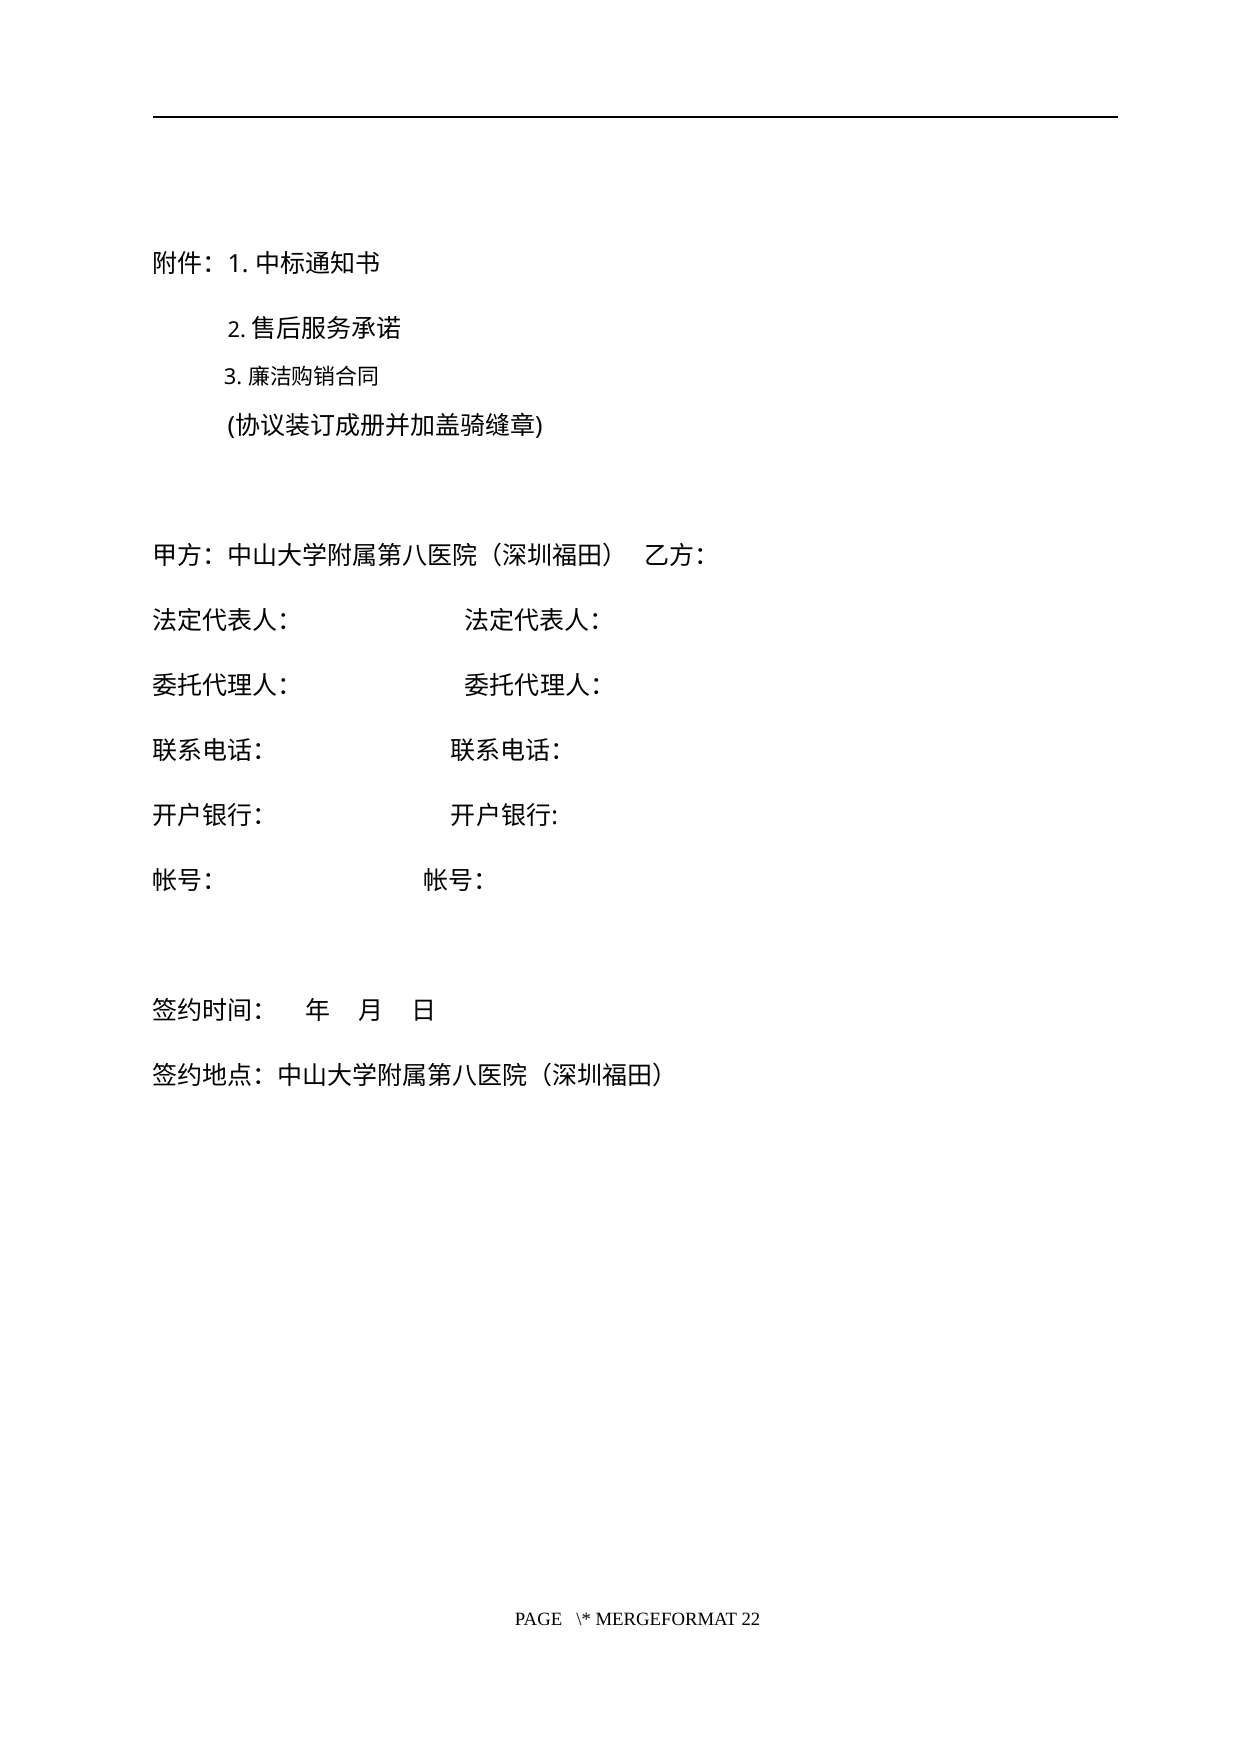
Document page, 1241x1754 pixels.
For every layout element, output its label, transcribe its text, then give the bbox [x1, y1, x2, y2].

text 法定代表人： 法定代表人： [152, 586, 1118, 651]
text 联系电话： 联系电话： [152, 716, 1118, 781]
list 3. 廉洁购销合同 [152, 359, 1118, 391]
text 委托代理人： 委托代理人： [152, 651, 1118, 716]
text 开户银行： 开户银行: [152, 781, 1118, 846]
text 签约时间： 年 月 日 [152, 976, 1118, 1041]
text 帐号： 帐号： [152, 846, 1118, 911]
text 签约地点：中山大学附属第八医院（深圳福田） [152, 1041, 1118, 1106]
list 售后服务承诺 [152, 294, 1118, 359]
text (协议装订成册并加盖骑缝章) [152, 391, 1118, 456]
text 甲方：中山大学附属第八医院（深圳福田） 乙方： [152, 521, 1118, 586]
text 附件：1. 中标通知书 [152, 229, 1118, 294]
